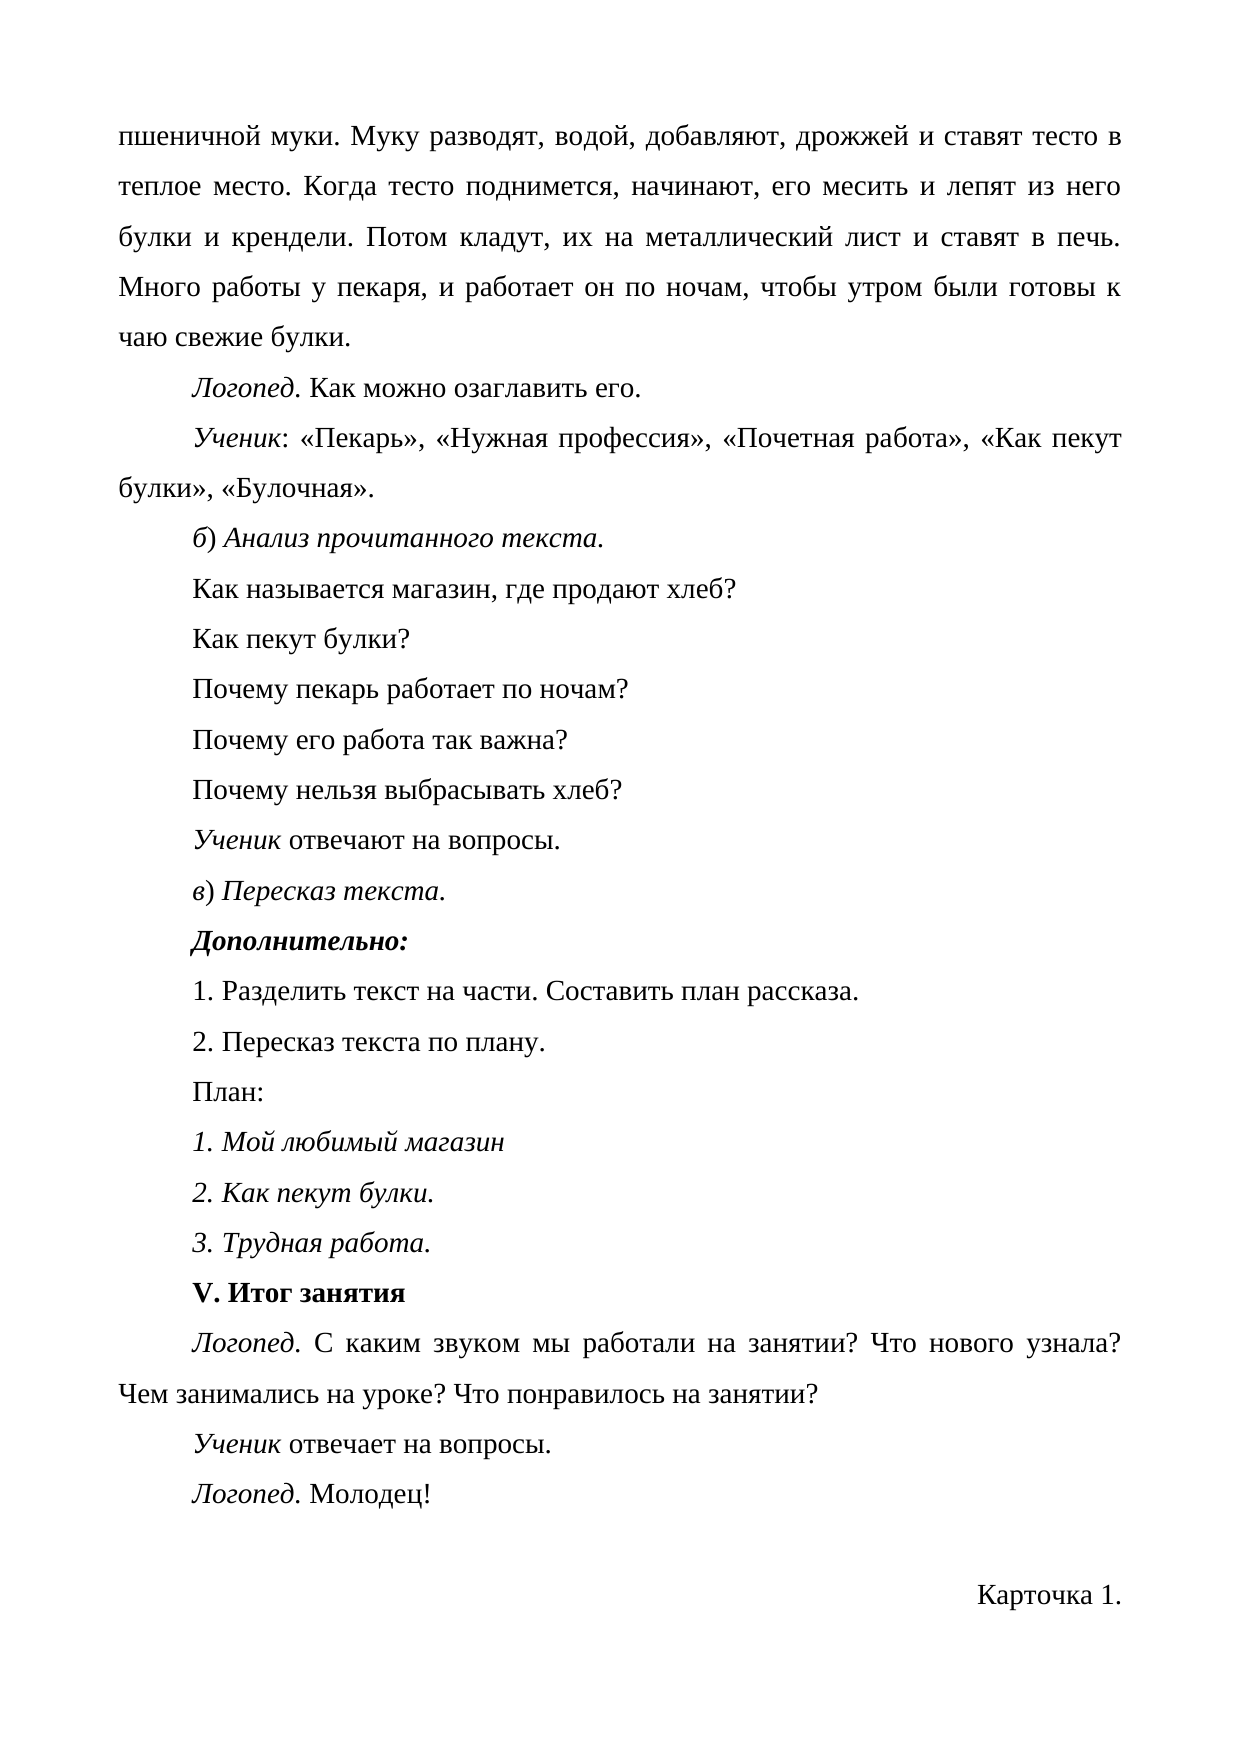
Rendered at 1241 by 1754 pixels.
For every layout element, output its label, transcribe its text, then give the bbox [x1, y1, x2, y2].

text Логопед. С каким звуком мы работали на занятии? Что нового узнала? Чем занимались на уроке? Что понравилось на занятии? [118, 1326, 1122, 1409]
text Логопед. Молодец! [118, 1477, 1122, 1510]
text Логопед. Как можно озаглавить его. [118, 370, 1122, 403]
text Почему его работа так важна? [118, 722, 1122, 755]
text Как пекут булки? [118, 621, 1122, 655]
text б) Анализ прочитанного текста. [118, 521, 1122, 554]
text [118, 118, 1122, 353]
text План: [192, 1074, 1122, 1108]
text V. Итог занятия [118, 1275, 1122, 1309]
text Дополнительно: [118, 923, 1122, 957]
list Разделить текст на части. Составить план рассказа. [192, 973, 1122, 1007]
text Почему нельзя выбрасывать хлеб? [118, 772, 1122, 806]
list Пересказ текста по плану. [192, 1024, 1122, 1057]
list Как пекут булки. [192, 1175, 1122, 1208]
text Карточка 1. [118, 1577, 1122, 1611]
text Почему пекарь работает по ночам? [118, 672, 1122, 705]
text Ученик: «Пекарь», «Нужная профессия», «Почетная работа», «Как пекут булки», «Булочная». [118, 420, 1122, 504]
list Мой любимый магазин [192, 1124, 1122, 1158]
text Ученик отвечает на вопросы. [118, 1426, 1122, 1460]
text в) Пересказ текста. [118, 873, 1122, 906]
text Ученик отвечают на вопросы. [118, 822, 1122, 856]
list Трудная работа. [192, 1225, 1122, 1258]
text Как называется магазин, где продают хлеб? [118, 571, 1122, 604]
